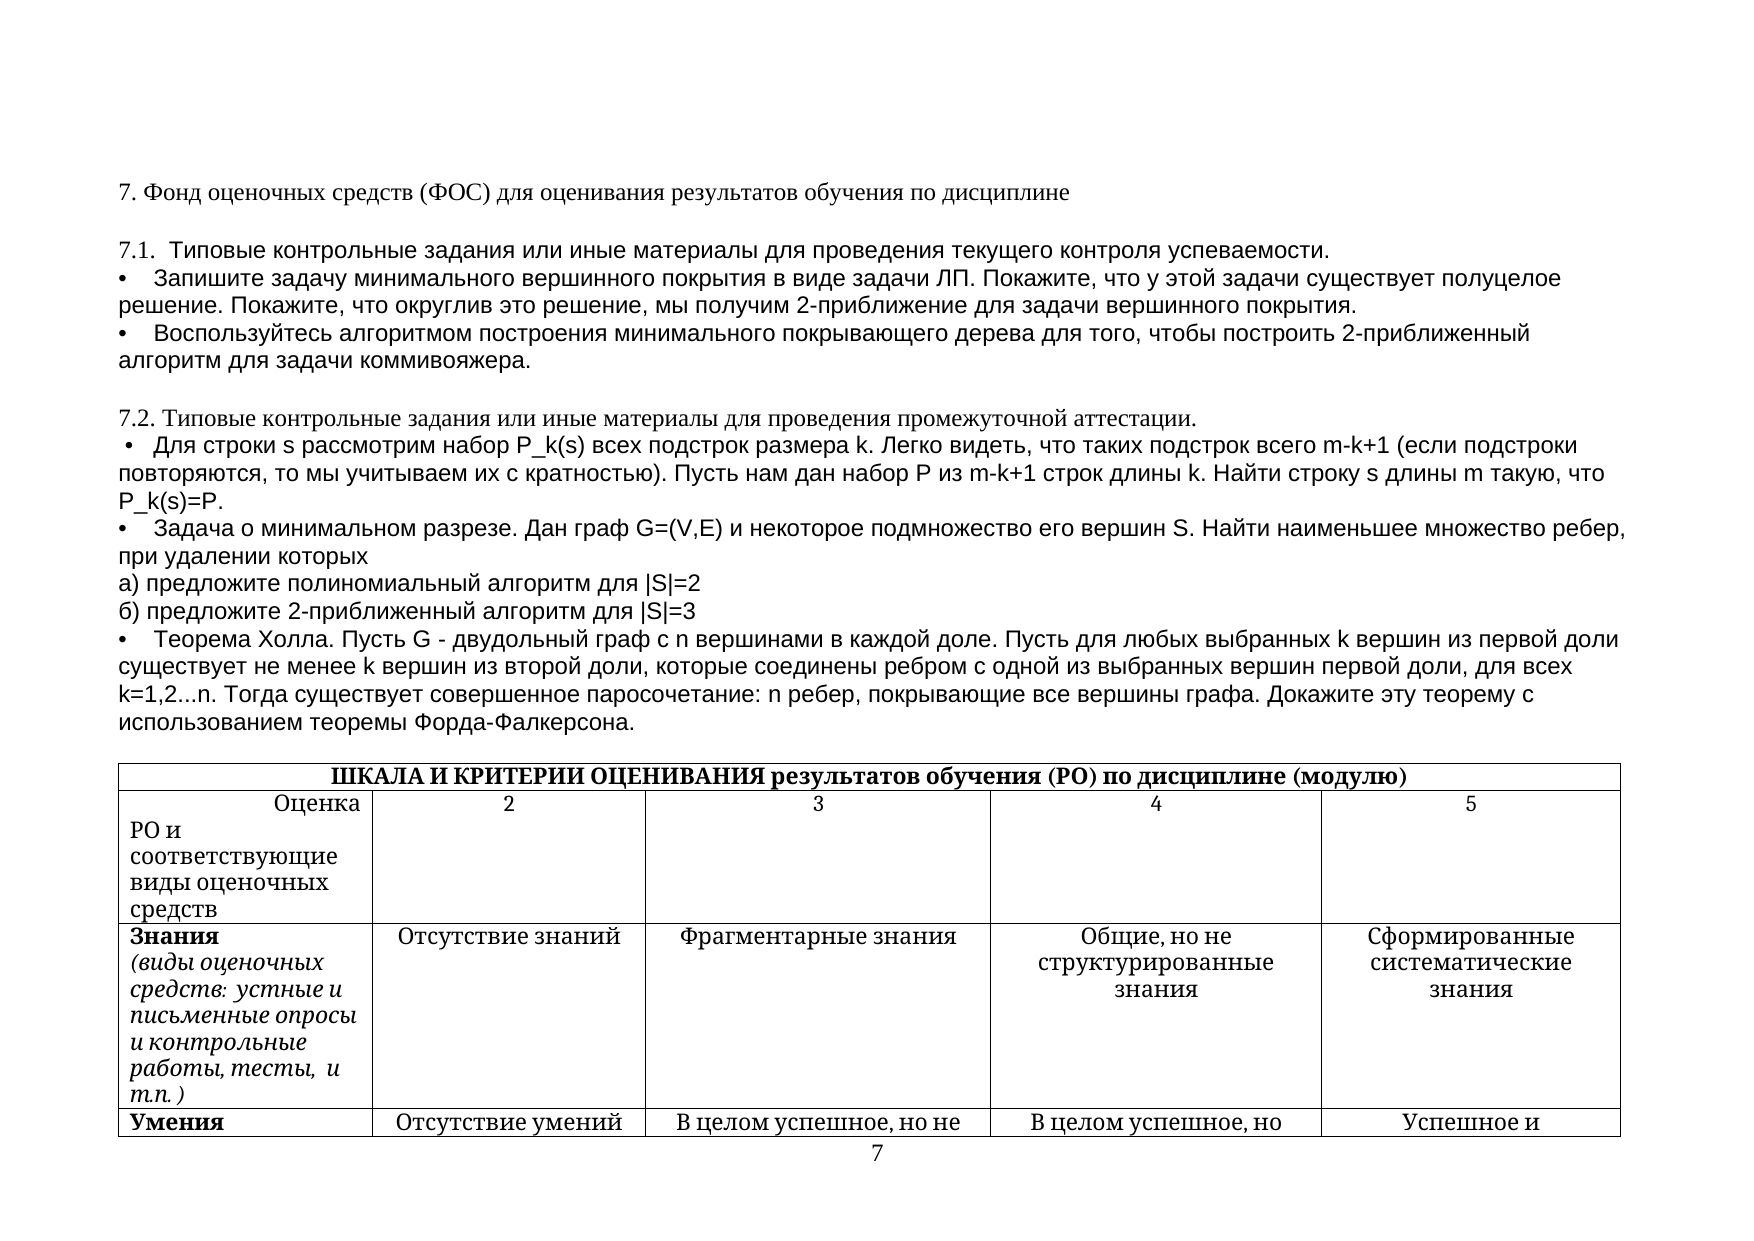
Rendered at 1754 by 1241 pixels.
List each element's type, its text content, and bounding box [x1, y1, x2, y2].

text • Запишите задачу минимального вершинного покрытия в виде задачи ЛП. Покажите, что у этой задачи существует полуцелое решение. Покажите, что округлив это решение, мы получим 2-приближение для задачи вершинного покрытия. • Воспользуйтесь алгоритмом построения минимального покрывающего дерева для того, чтобы построить 2-приближенный алгоритм для задачи коммивояжера. [118, 263, 1636, 374]
text 7.2. Типовые контрольные задания или иные материалы для проведения промежуточной аттестации. [118, 403, 1636, 431]
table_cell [646, 1109, 990, 1136]
table_cell 3 [646, 791, 990, 923]
text 7. Фонд оценочных средств (ФОС) для оценивания результатов обучения по дисциплине [118, 177, 1636, 206]
table_cell Сформированные систематические знания [1322, 924, 1620, 1108]
table_cell Отсутствие знаний [373, 924, 645, 1108]
table_cell Фрагментарные знания [646, 924, 990, 1108]
table_cell Оценка РО и соответствующие виды оценочных средств [119, 791, 372, 923]
table_cell 4 [991, 791, 1321, 923]
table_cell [991, 1109, 1321, 1136]
table_cell Отсутствие умений [373, 1109, 645, 1136]
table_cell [1322, 1109, 1620, 1136]
table_header ШКАЛА И КРИТЕРИИ ОЦЕНИВАНИЯ результатов обучения (РО) по дисциплине (модулю) [119, 764, 1620, 790]
table_cell 2 [373, 791, 645, 923]
table_cell Знания (виды оценочных средств: устные и письменные опросы и контрольные работы, тесты, и т.п. ) [119, 924, 372, 1108]
table_cell Общие, но не структурированные знания [991, 924, 1321, 1108]
table_cell 5 [1322, 791, 1620, 923]
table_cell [119, 1109, 372, 1136]
text 7.1. Типовые контрольные задания или иные материалы для проведения текущего контроля успеваемости. [118, 235, 1636, 263]
text • Для строки s рассмотрим набор P_k(s) всех подстрок размера k. Легко видеть, что таких подстрок всего m-k+1 (если подстроки повторяются, то мы учитываем их с кратностью). Пусть нам дан набор P из m-k+1 строк длины k. Найти строку s длины m такую, что P_k(s)=P. • Задача о минимальном разрезе. Дан граф G=(V,E) и некоторое подмножество его вершин S. Найти наименьшее множество ребер, при удалении которых а) предложите полиномиальный алгоритм для |S|=2 б) предложите 2-приближенный алгоритм для |S|=3 • Теорема Холла. Пусть G - двудольный граф с n вершинами в каждой доле. Пусть для любых выбранных k вершин из первой доли существует не менее k вершин из второй доли, которые соединены ребром с одной из выбранных вершин первой доли, для всех k=1,2...n. Тогда существует совершенное паросочетание: n ребер, покрывающие все вершины графа. Докажите эту теорему с использованием теоремы Форда-Фалкерсона. [118, 431, 1636, 735]
